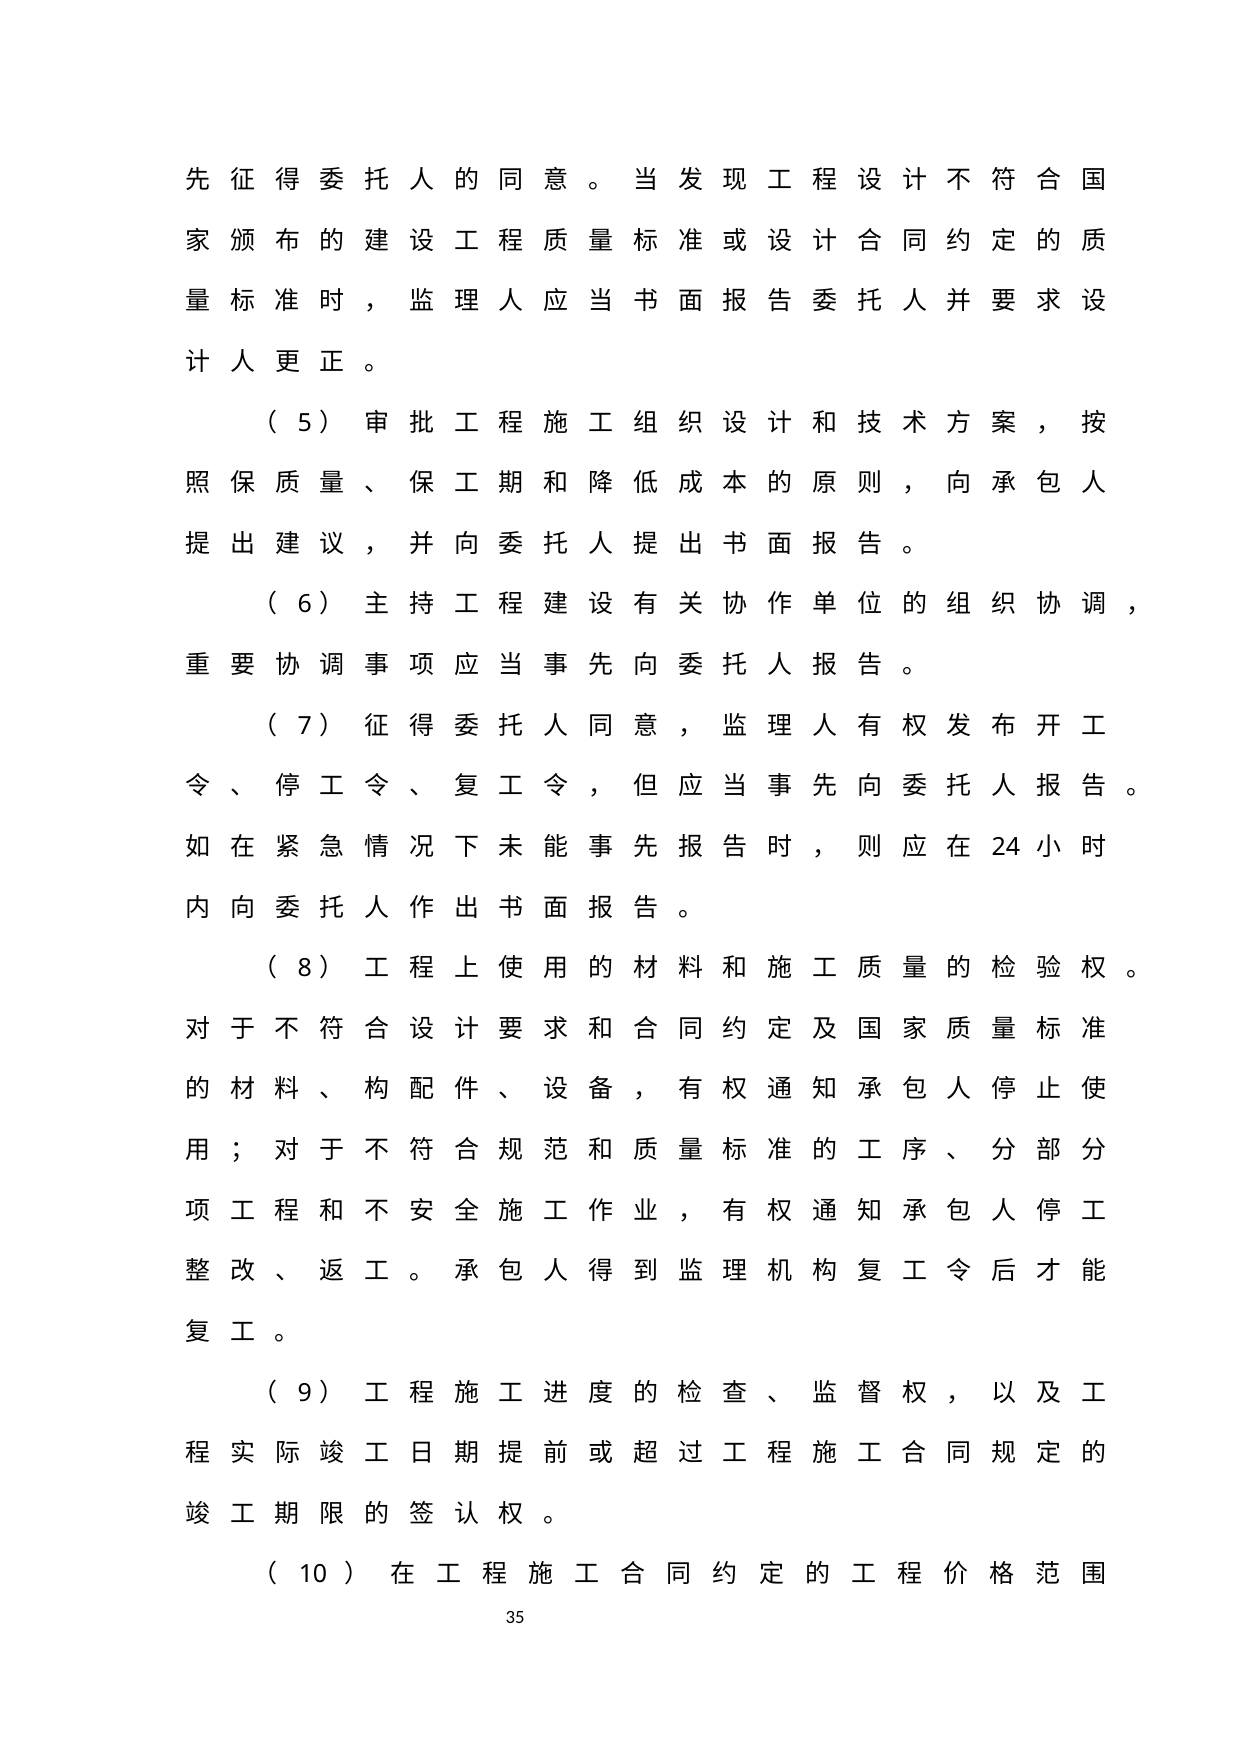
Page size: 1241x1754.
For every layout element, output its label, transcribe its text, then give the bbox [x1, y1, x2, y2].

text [185, 1542, 1126, 1602]
text （9）工程施工进度的检查、监督权，以及工程实际竣工日期提前或超过工程施工合同规定的竣工期限的签认权。 [185, 1360, 1126, 1542]
text （8）工程上使用的材料和施工质量的检验权。对于不符合设计要求和合同约定及国家质量标准的材料、构配件、设备，有权通知承包人停止使用；对于不符合规范和质量标准的工序、分部分项工程和不安全施工作业，有权通知承包人停工整改、返工。承包人得到监理机构复工令后才能复工。 [185, 936, 1126, 1360]
text （7）征得委托人同意，监理人有权发布开工令、停工令、复工令，但应当事先向委托人报告。如在紧急情况下未能事先报告时，则应在24小时内向委托人作出书面报告。 [185, 693, 1126, 936]
text （6）主持工程建设有关协作单位的组织协调，重要协调事项应当事先向委托人报告。 [185, 572, 1126, 693]
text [185, 147, 1126, 390]
text （5）审批工程施工组织设计和技术方案，按照保质量、保工期和降低成本的原则，向承包人提出建议，并向委托人提出书面报告。 [185, 390, 1126, 572]
